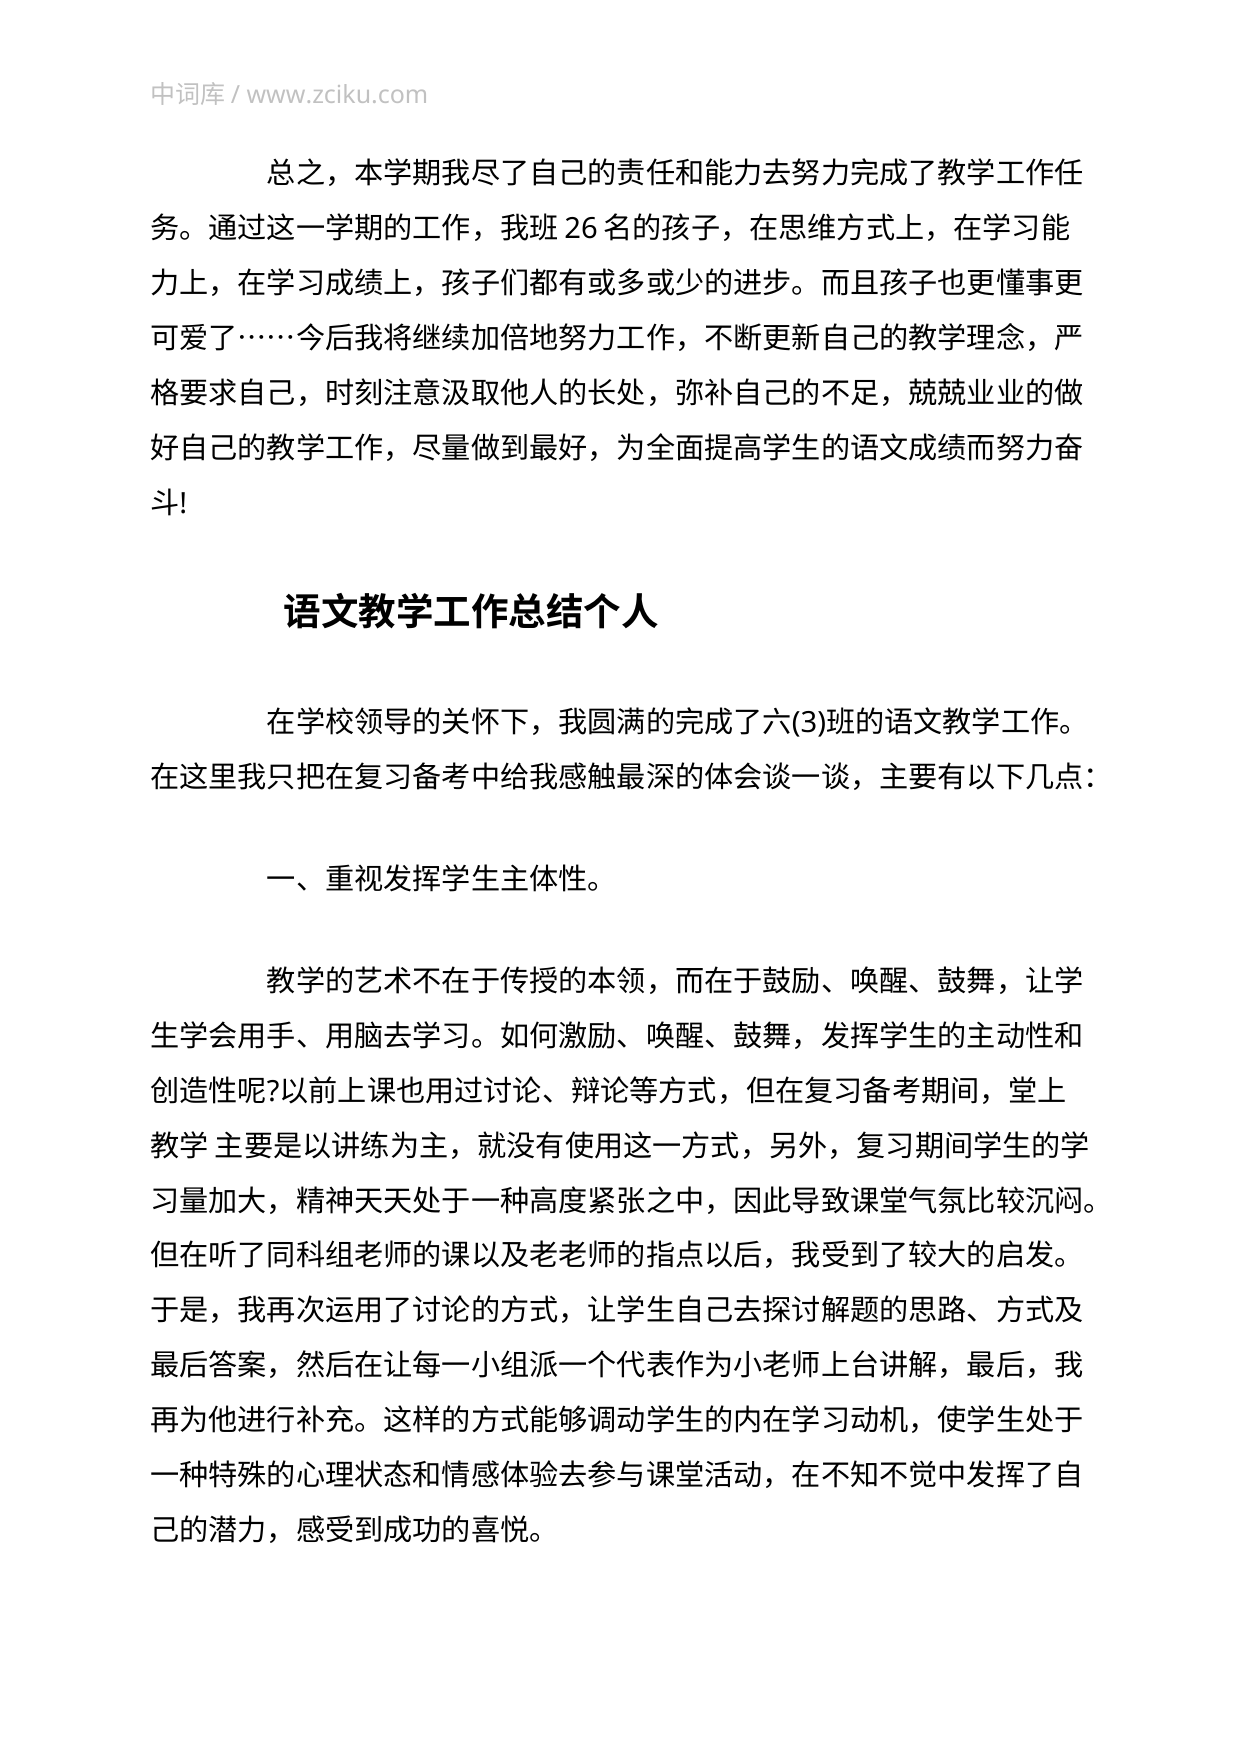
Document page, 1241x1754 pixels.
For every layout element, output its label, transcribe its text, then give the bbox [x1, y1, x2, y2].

text 一、重视发挥学生主体性。 [150, 856, 1090, 898]
text 语文教学工作总结个人 [150, 581, 1090, 636]
text 教学的艺术不在于传授的本领，而在于鼓励、唤醒、鼓舞，让学生学会用手、用脑去学习。如何激励、唤醒、鼓舞，发挥学生的主动性和创造性呢?以前上课也用过讨论、辩论等方式，但在复习备考期间，堂上教学 主要是以讲练为主，就没有使用这一方式，另外，复习期间学生的学习量加大，精神天天处于一种高度紧张之中，因此导致课堂气氛比较沉闷。但在听了同科组老师的课以及老老师的指点以后，我受到了较大的启发。于是，我再次运用了讨论的方式，让学生自己去探讨解题的思路、方式及最后答案，然后在让每一小组派一个代表作为小老师上台讲解，最后，我再为他进行补充。这样的方式能够调动学生的内在学习动机，使学生处于一种特殊的心理状态和情感体验去参与课堂活动，在不知不觉中发挥了自己的潜力，感受到成功的喜悦。 [150, 957, 1090, 1549]
text 总之，本学期我尽了自己的责任和能力去努力完成了教学工作任务。通过这一学期的工作，我班26名的孩子，在思维方式上，在学习能力上，在学习成绩上，孩子们都有或多或少的进步。而且孩子也更懂事更可爱了……今后我将继续加倍地努力工作，不断更新自己的教学理念，严格要求自己，时刻注意汲取他人的长处，弥补自己的不足，兢兢业业的做好自己的教学工作，尽量做到最好，为全面提高学生的语文成绩而努力奋斗! [150, 150, 1090, 522]
text 在学校领导的关怀下，我圆满的完成了六(3)班的语文教学工作。在这里我只把在复习备考中给我感触最深的体会谈一谈，主要有以下几点： [150, 699, 1090, 796]
